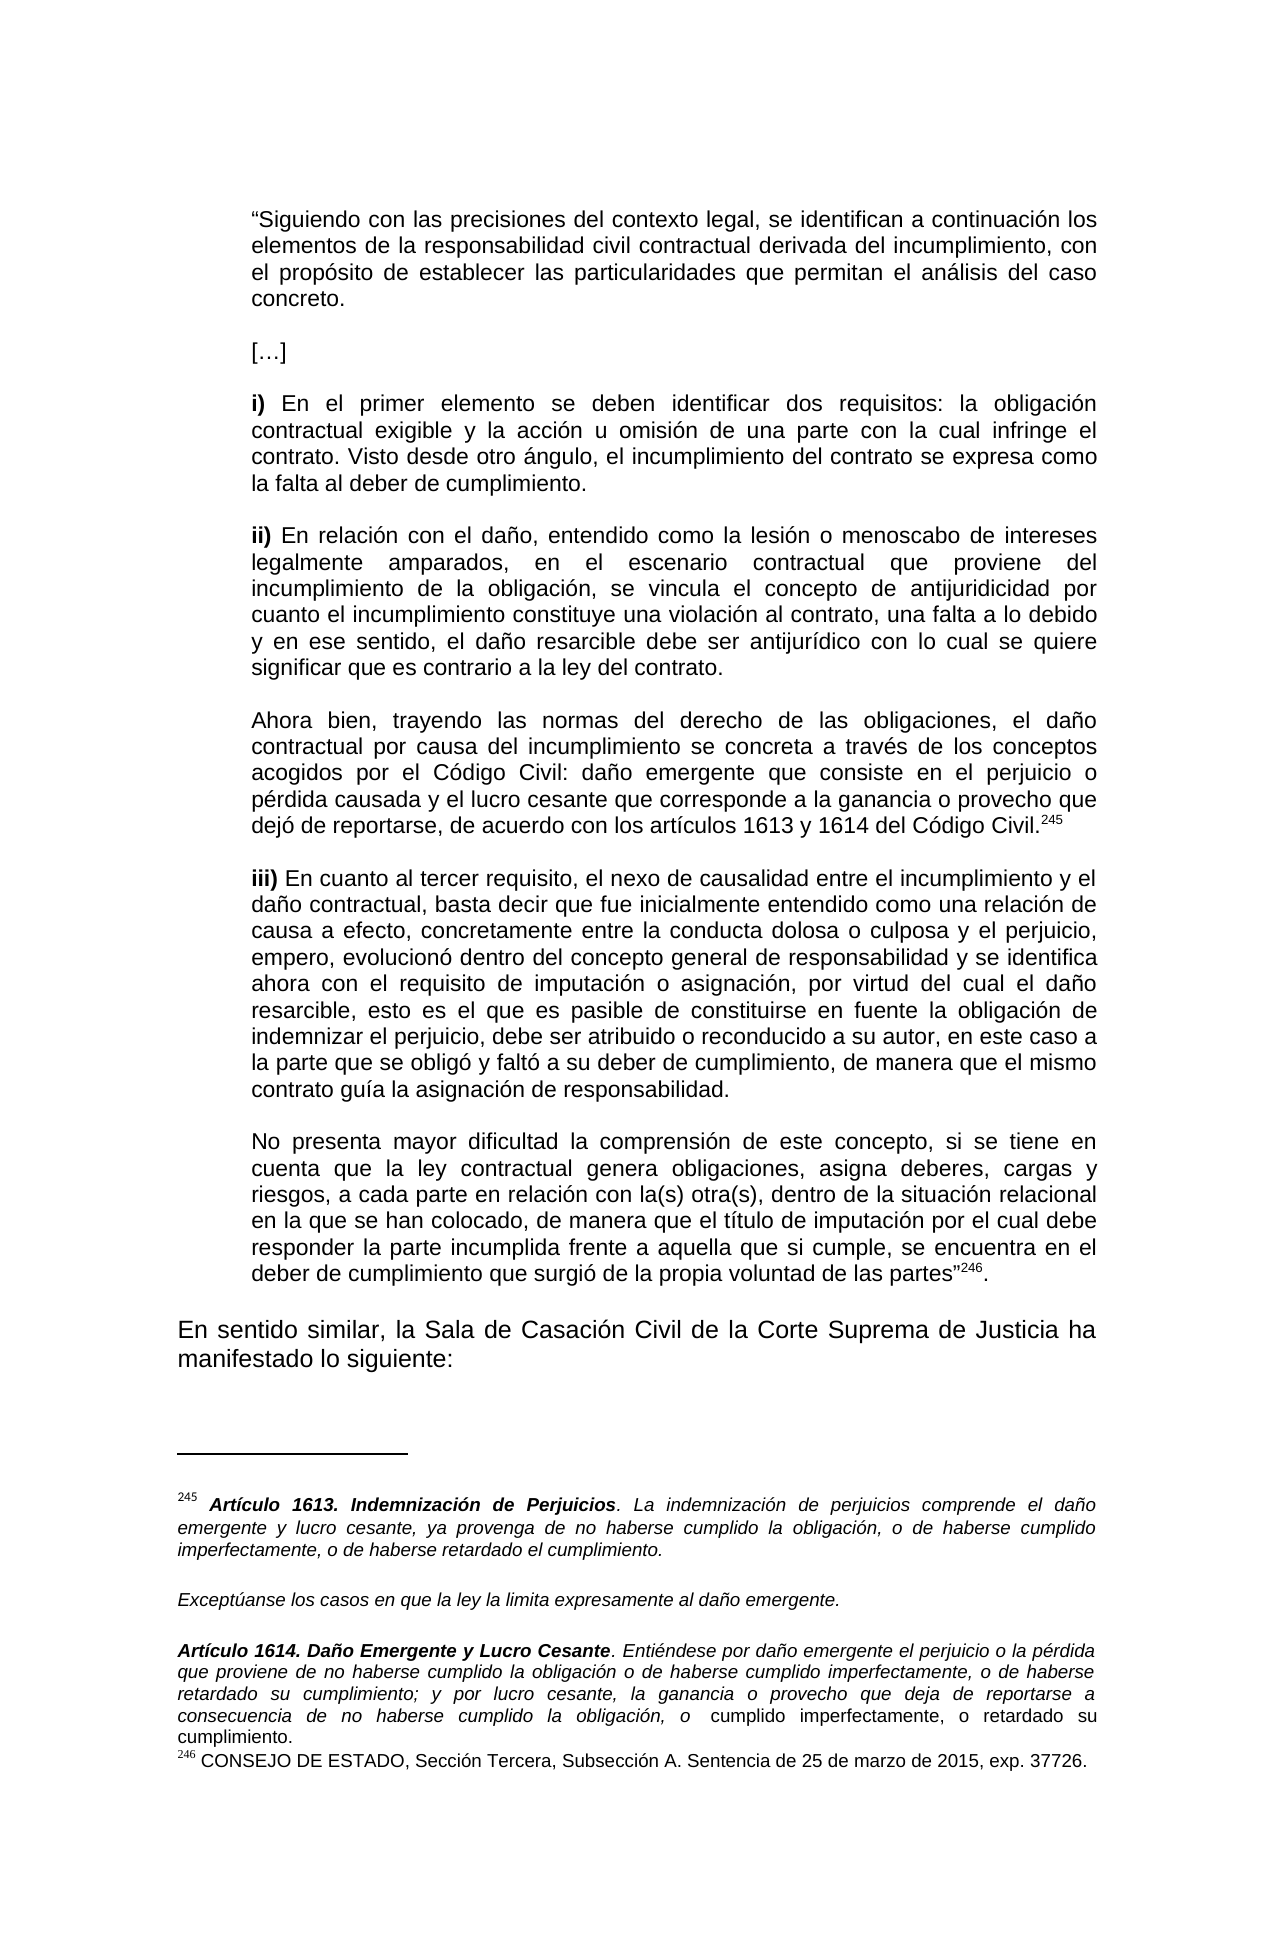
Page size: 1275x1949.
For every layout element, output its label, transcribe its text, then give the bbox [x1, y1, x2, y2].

text En sentido similar, la Sala de Casación Civil de la Corte Suprema de Justicia ha manifestado lo siguiente: [177, 1315, 1098, 1373]
text ii) En relación con el daño, entendido como la lesión o menoscabo de intereses legalmente amparados, en el escenario contractual que proviene del incumplimiento de la obligación, se vincula el concepto de antijuridicidad por cuanto el incumplimiento constituye una violación al contrato, una falta a lo debido y en ese sentido, el daño resarcible debe ser antijurídico con lo cual se quiere significar que es contrario a la ley del contrato. [251, 522, 1098, 680]
text iii) En cuanto al tercer requisito, el nexo de causalidad entre el incumplimiento y el daño contractual, basta decir que fue inicialmente entendido como una relación de causa a efecto, concretamente entre la conducta dolosa o culposa y el perjuicio, empero, evolucionó dentro del concepto general de responsabilidad y se identifica ahora con el requisito de imputación o asignación, por virtud del cual el daño resarcible, esto es el que es pasible de constituirse en fuente la obligación de indemnizar el perjuicio, debe ser atribuido o reconducido a su autor, en este caso a la parte que se obligó y faltó a su deber de cumplimiento, de manera que el mismo contrato guía la asignación de responsabilidad. [251, 865, 1098, 1102]
text Ahora bien, trayendo las normas del derecho de las obligaciones, el daño contractual por causa del incumplimiento se concreta a través de los conceptos acogidos por el Código Civil: daño emergente que consiste en el perjuicio o pérdida causada y el lucro cesante que corresponde a la ganancia o provecho que dejó de reportarse, de acuerdo con los artículos 1613 y 1614 del Código Civil. [251, 707, 1098, 838]
text “Siguiendo con las precisiones del contexto legal, se identifican a continuación los elementos de la responsabilidad civil contractual derivada del incumplimiento, con el propósito de establecer las particularidades que permitan el análisis del caso concreto. [251, 206, 1098, 311]
text […] [251, 338, 1098, 364]
text i) En el primer elemento se deben identificar dos requisitos: la obligación contractual exigible y la acción u omisión de una parte con la cual infringe el contrato. Visto desde otro ángulo, el incumplimiento del contrato se expresa como la falta al deber de cumplimiento. [251, 390, 1098, 496]
text No presenta mayor dificultad la comprensión de este concepto, si se tiene en cuenta que la ley contractual genera obligaciones, asigna deberes, cargas y riesgos, a cada parte en relación con la(s) otra(s), dentro de la situación relacional en la que se han colocado, de manera que el título de imputación por el cual debe responder la parte incumplida frente a aquella que si cumple, se encuentra en el deber de cumplimiento que surgió de la propia voluntad de las partes”. [251, 1128, 1098, 1286]
